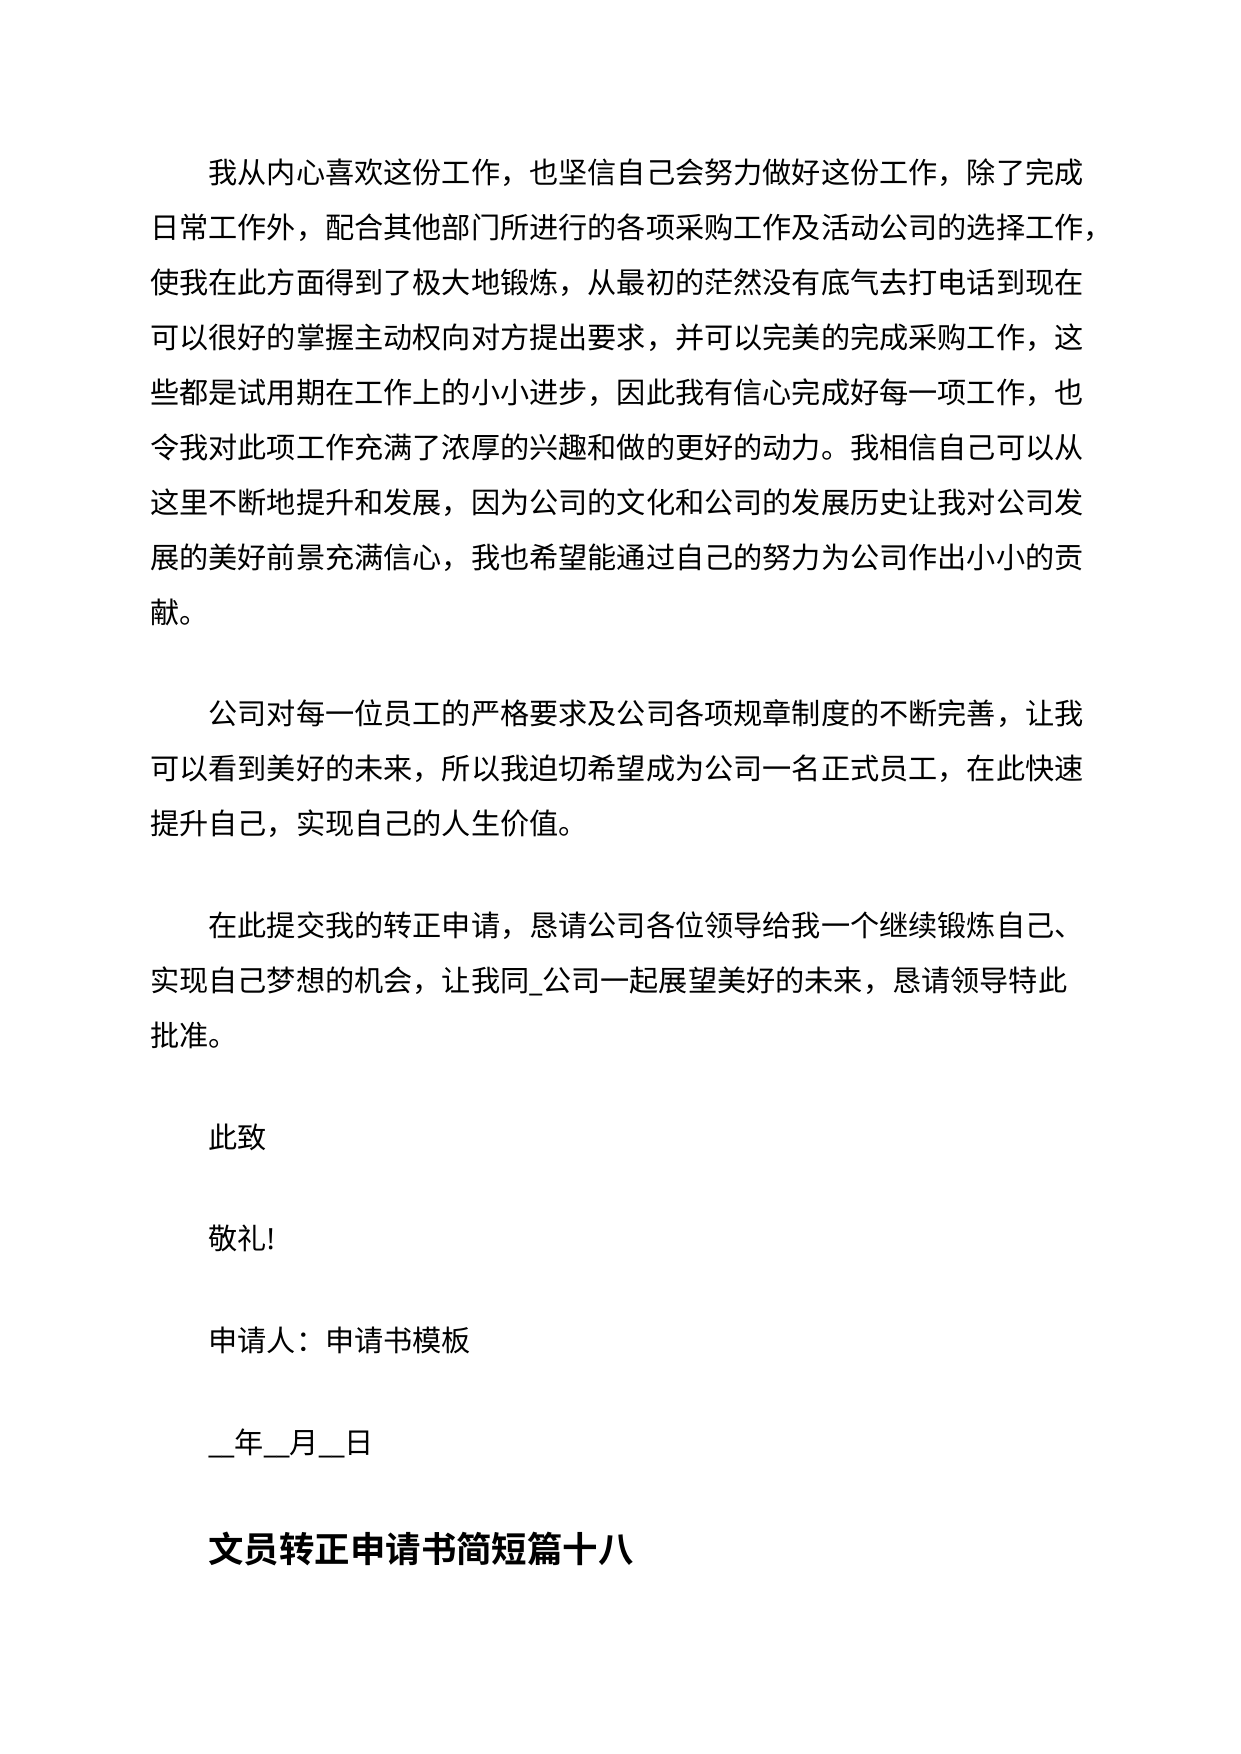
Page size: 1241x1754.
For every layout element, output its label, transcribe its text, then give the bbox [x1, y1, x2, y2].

text 此致 [150, 1114, 1090, 1156]
text 敬礼! [150, 1216, 1090, 1258]
text 文员转正申请书简短篇十八 [150, 1522, 1090, 1573]
text __年__月__日 [150, 1420, 1090, 1462]
text 在此提交我的转正申请，恳请公司各位领导给我一个继续锻炼自己、实现自己梦想的机会，让我同_公司一起展望美好的未来，恳请领导特此批准。 [150, 902, 1090, 1055]
text 公司对每一位员工的严格要求及公司各项规章制度的不断完善，让我可以看到美好的未来，所以我迫切希望成为公司一名正式员工，在此快速提升自己，实现自己的人生价值。 [150, 691, 1090, 843]
text 申请人：申请书模板 [150, 1318, 1090, 1360]
text 我从内心喜欢这份工作，也坚信自己会努力做好这份工作，除了完成日常工作外，配合其他部门所进行的各项采购工作及活动公司的选择工作，使我在此方面得到了极大地锻炼，从最初的茫然没有底气去打电话到现在可以很好的掌握主动权向对方提出要求，并可以完美的完成采购工作，这些都是试用期在工作上的小小进步，因此我有信心完成好每一项工作，也令我对此项工作充满了浓厚的兴趣和做的更好的动力。我相信自己可以从这里不断地提升和发展，因为公司的文化和公司的发展历史让我对公司发展的美好前景充满信心，我也希望能通过自己的努力为公司作出小小的贡献。 [150, 150, 1090, 631]
